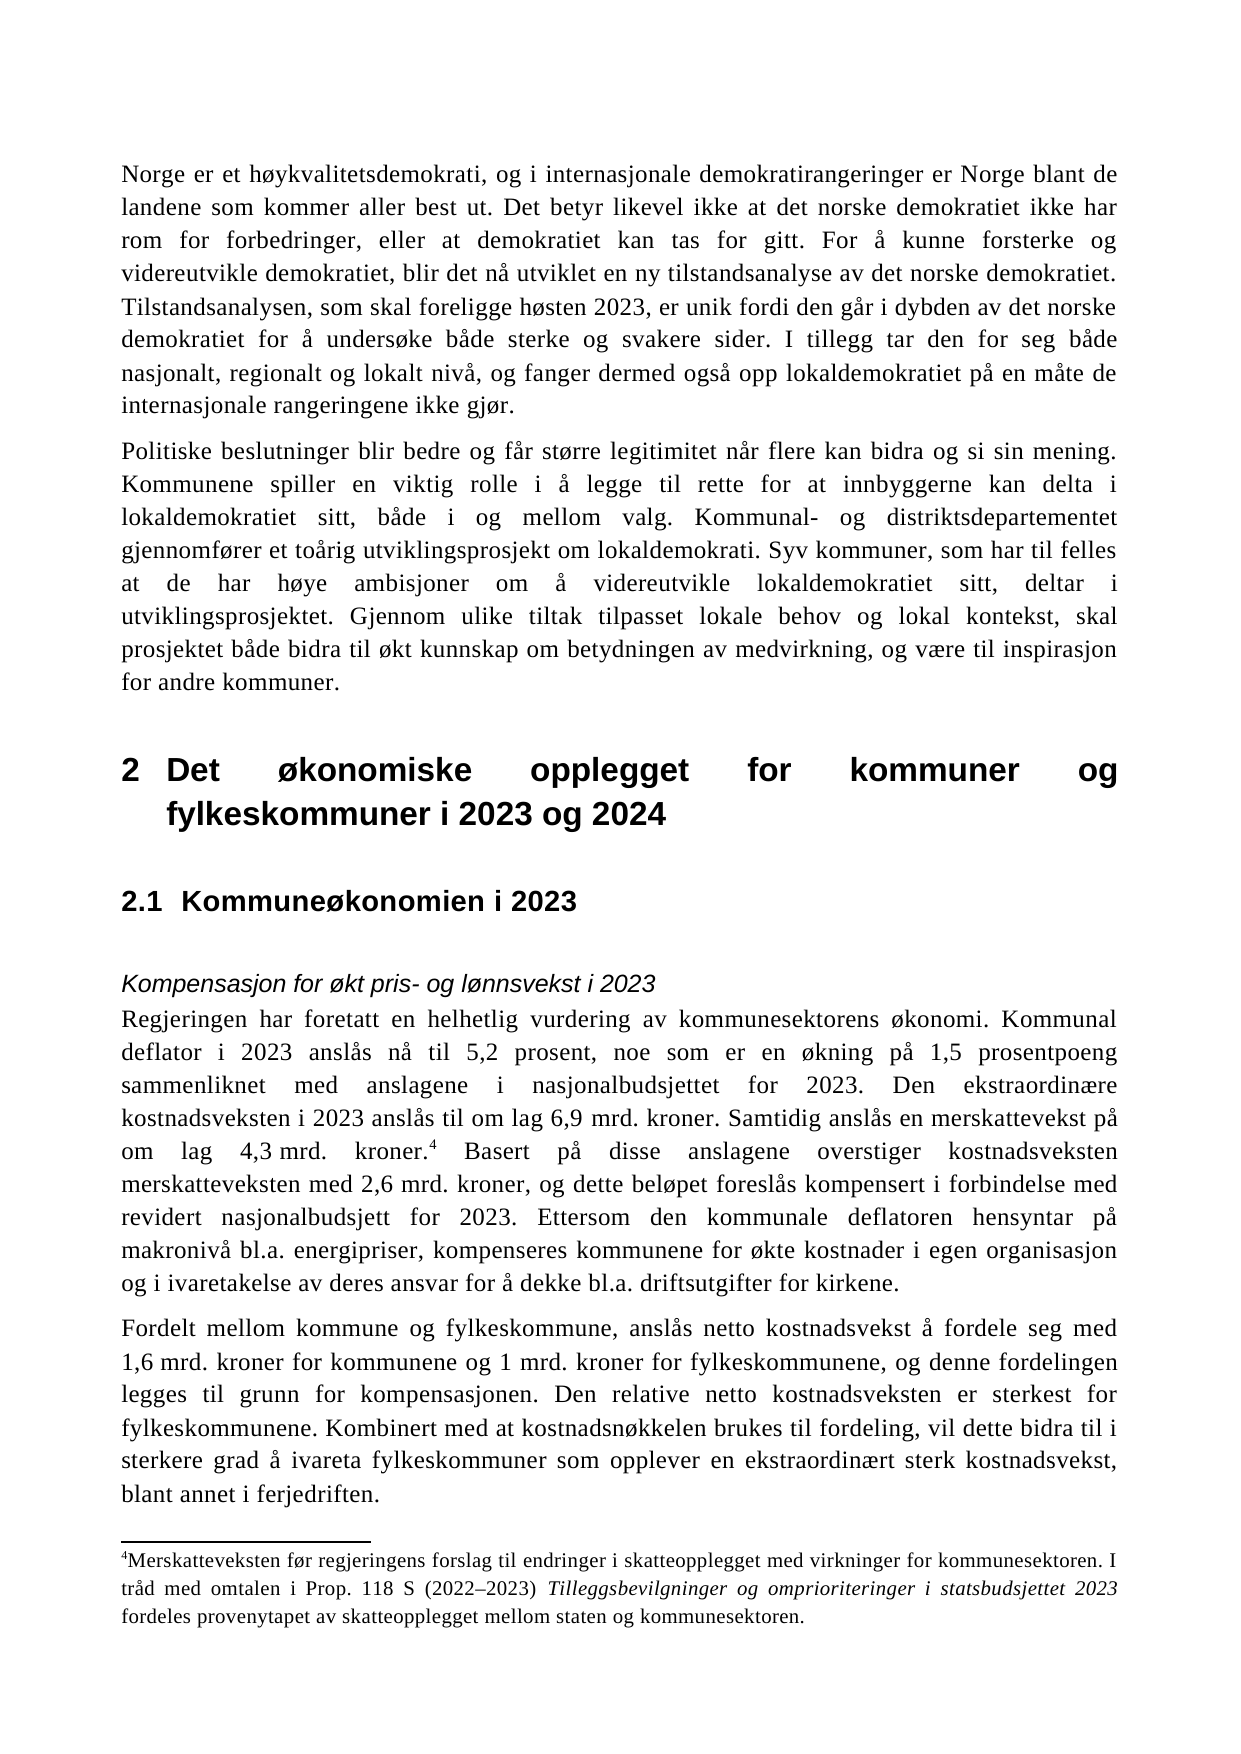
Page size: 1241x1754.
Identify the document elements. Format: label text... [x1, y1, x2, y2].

text Kompensasjon for økt pris- og lønnsvekst i 2023 [121, 969, 1119, 998]
text Norge er et høykvalitetsdemokrati, og i internasjonale demokratirangeringer er Norge blant de landene som kommer aller best ut. Det betyr likevel ikke at det norske demokratiet ikke har rom for forbedringer, eller at demokratiet kan tas for gitt. For å kunne forsterke og videreutvikle demokratiet, blir det nå utviklet en ny tilstandsanalyse av det norske demokratiet. Tilstandsanalysen, som skal foreligge høsten 2023, er unik fordi den går i dybden av det norske demokratiet for å undersøke både sterke og svakere sider. I tillegg tar den for seg både nasjonalt, regionalt og lokalt nivå, og fanger dermed også opp lokaldemokratiet på en måte de internasjonale rangeringene ikke gjør. [121, 159, 1119, 419]
text Fordelt mellom kommune og fylkeskommune, anslås netto kostnadsvekst å fordele seg med 1,6 mrd. kroner for kommunene og 1 mrd. kroner for fylkeskommunene, og denne fordelingen legges til grunn for kompensasjonen. Den relative netto kostnadsveksten er sterkest for fylkeskommunene. Kombinert med at kostnadsnøkkelen brukes til fordeling, vil dette bidra til i sterkere grad å ivareta fylkeskommuner som opplever en ekstraordinært sterk kostnadsvekst, blant annet i ferjedriften. [121, 1313, 1119, 1507]
text Politiske beslutninger blir bedre og får større legitimitet når flere kan bidra og si sin mening. Kommunene spiller en viktig rolle i å legge til rette for at innbyggerne kan delta i lokaldemokratiet sitt, både i og mellom valg. Kommunal- og distriktsdepartementet gjennomfører et toårig utviklingsprosjekt om lokaldemokrati. Syv kommuner, som har til felles at de har høye ambisjoner om å videreutvikle lokaldemokratiet sitt, deltar i utviklingsprosjektet. Gjennom ulike tiltak tilpasset lokale behov og lokal kontekst, skal prosjektet både bidra til økt kunnskap om betydningen av medvirkning, og være til inspirasjon for andre kommuner. [121, 436, 1119, 696]
subtitle Det økonomiske opplegget for kommuner og fylkeskommuner i 2023 og 2024 [121, 750, 1119, 833]
text Regjeringen har foretatt en helhetlig vurdering av kommunesektorens økonomi. Kommunal deflator i 2023 anslås nå til 5,2 prosent, noe som er en økning på 1,5 prosentpoeng sammenliknet med anslagene i nasjonalbudsjettet for 2023. Den ekstraordinære kostnadsveksten i 2023 anslås til om lag 6,9 mrd. kroner. Samtidig anslås en merskattevekst på om lag 4,3 mrd. kroner. Basert på disse anslagene overstiger kostnadsveksten merskatteveksten med 2,6 mrd. kroner, og dette beløpet foreslås kompensert i forbindelse med revidert nasjonalbudsjett for 2023. Ettersom den kommunale deflatoren hensyntar på makronivå bl.a. energipriser, kompenseres kommunene for økte kostnader i egen organisasjon og i ivaretakelse av deres ansvar for å dekke bl.a. driftsutgifter for kirkene. [121, 1004, 1119, 1297]
subtitle Kommuneøkonomien i 2023 [121, 884, 1119, 918]
